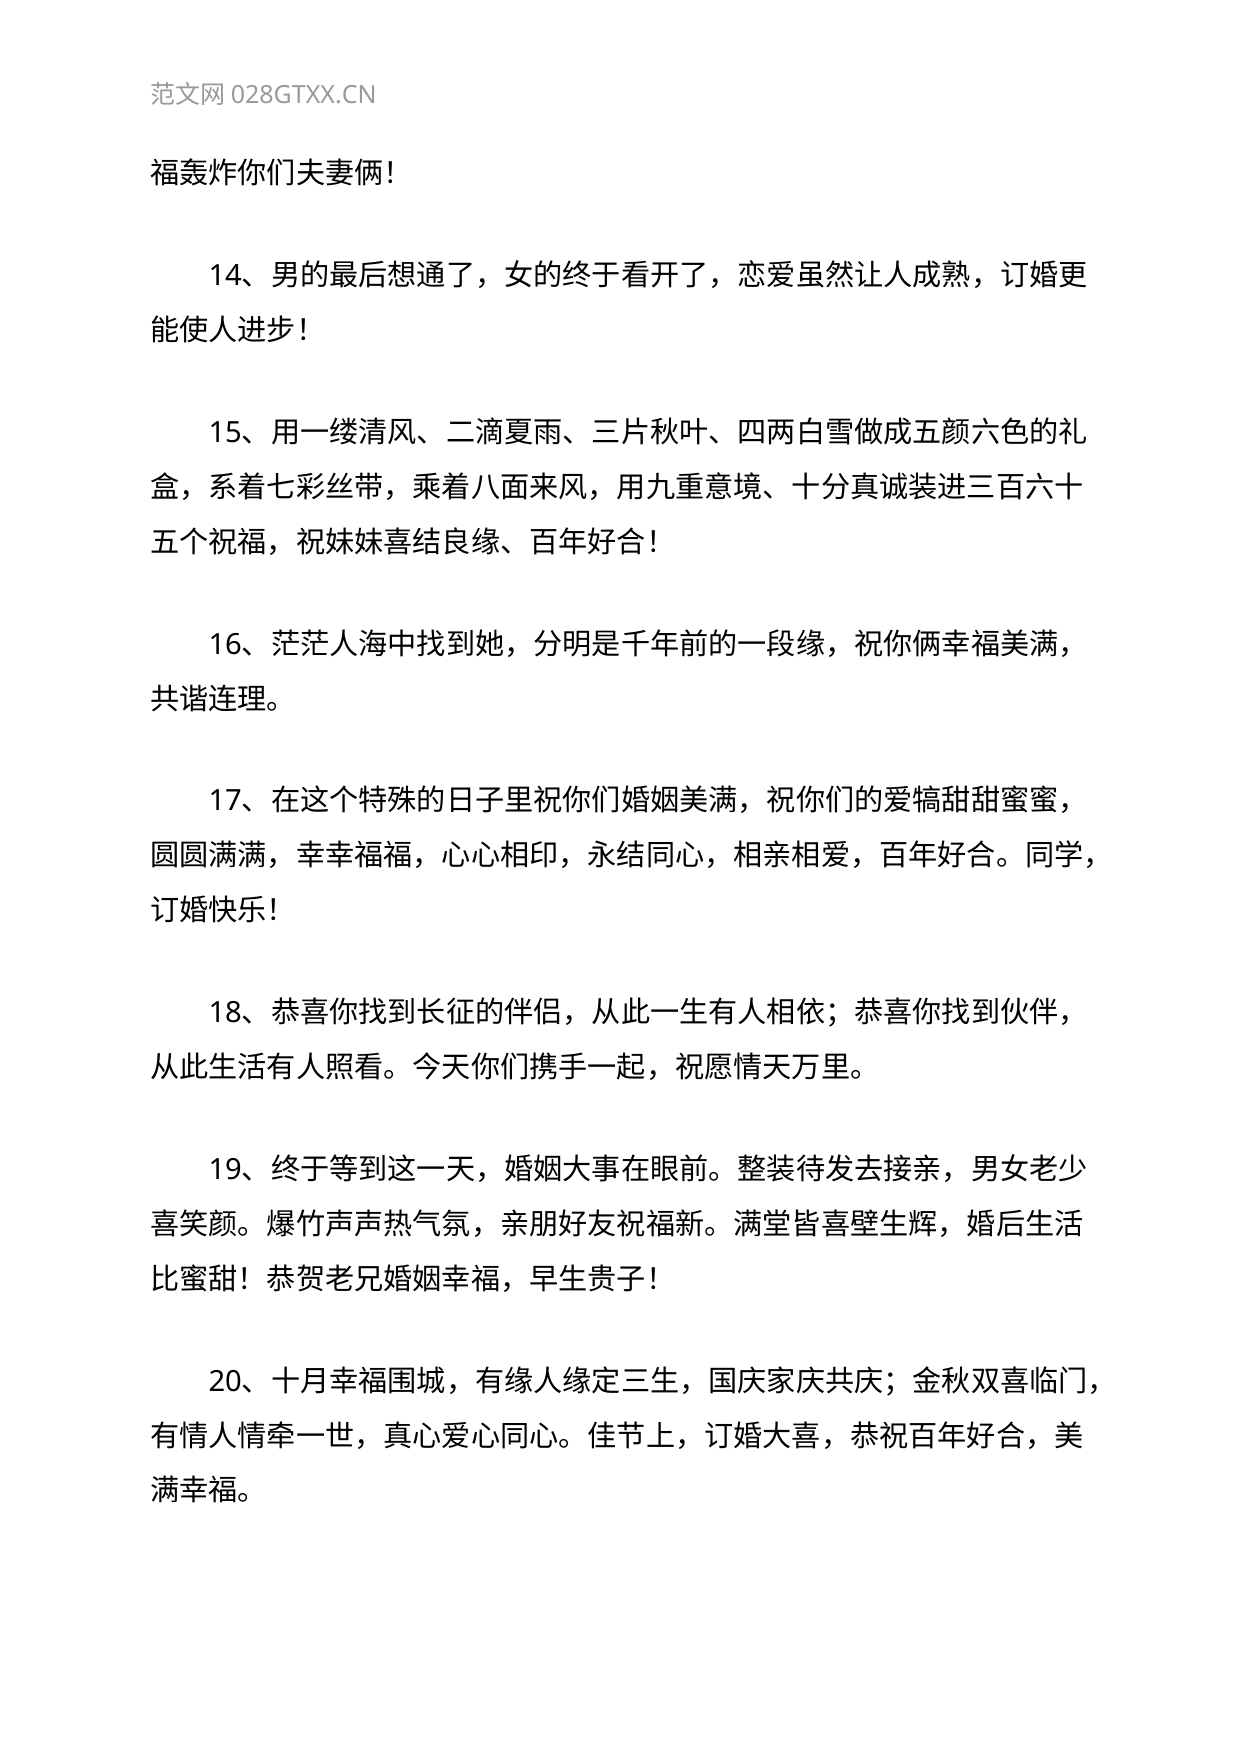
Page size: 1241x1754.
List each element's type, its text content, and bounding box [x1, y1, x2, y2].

text 19、终于等到这一天，婚姻大事在眼前。整装待发去接亲，男女老少喜笑颜。爆竹声声热气氛，亲朋好友祝福新。满堂皆喜壁生辉，婚后生活比蜜甜！恭贺老兄婚姻幸福，早生贵子！ [150, 1145, 1090, 1298]
text 15、用一缕清风、二滴夏雨、三片秋叶、四两白雪做成五颜六色的礼盒，系着七彩丝带，乘着八面来风，用九重意境、十分真诚装进三百六十五个祝福，祝妹妹喜结良缘、百年好合！ [150, 408, 1090, 561]
text 17、在这个特殊的日子里祝你们婚姻美满，祝你们的爱犒甜甜蜜蜜，圆圆满满，幸幸福福，心心相印，永结同心，相亲相爱，百年好合。同学，订婚快乐！ [150, 777, 1090, 929]
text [150, 150, 1090, 192]
text 14、男的最后想通了，女的终于看开了，恋爱虽然让人成熟，订婚更能使人进步！ [150, 252, 1090, 349]
text 16、茫茫人海中找到她，分明是千年前的一段缘，祝你俩幸福美满，共谐连理。 [150, 620, 1090, 717]
text 18、恭喜你找到长征的伴侣，从此一生有人相依；恭喜你找到伙伴，从此生活有人照看。今天你们携手一起，祝愿情天万里。 [150, 989, 1090, 1086]
text 20、十月幸福围城，有缘人缘定三生，国庆家庆共庆；金秋双喜临门，有情人情牵一世，真心爱心同心。佳节上，订婚大喜，恭祝百年好合，美满幸福。 [150, 1357, 1090, 1509]
